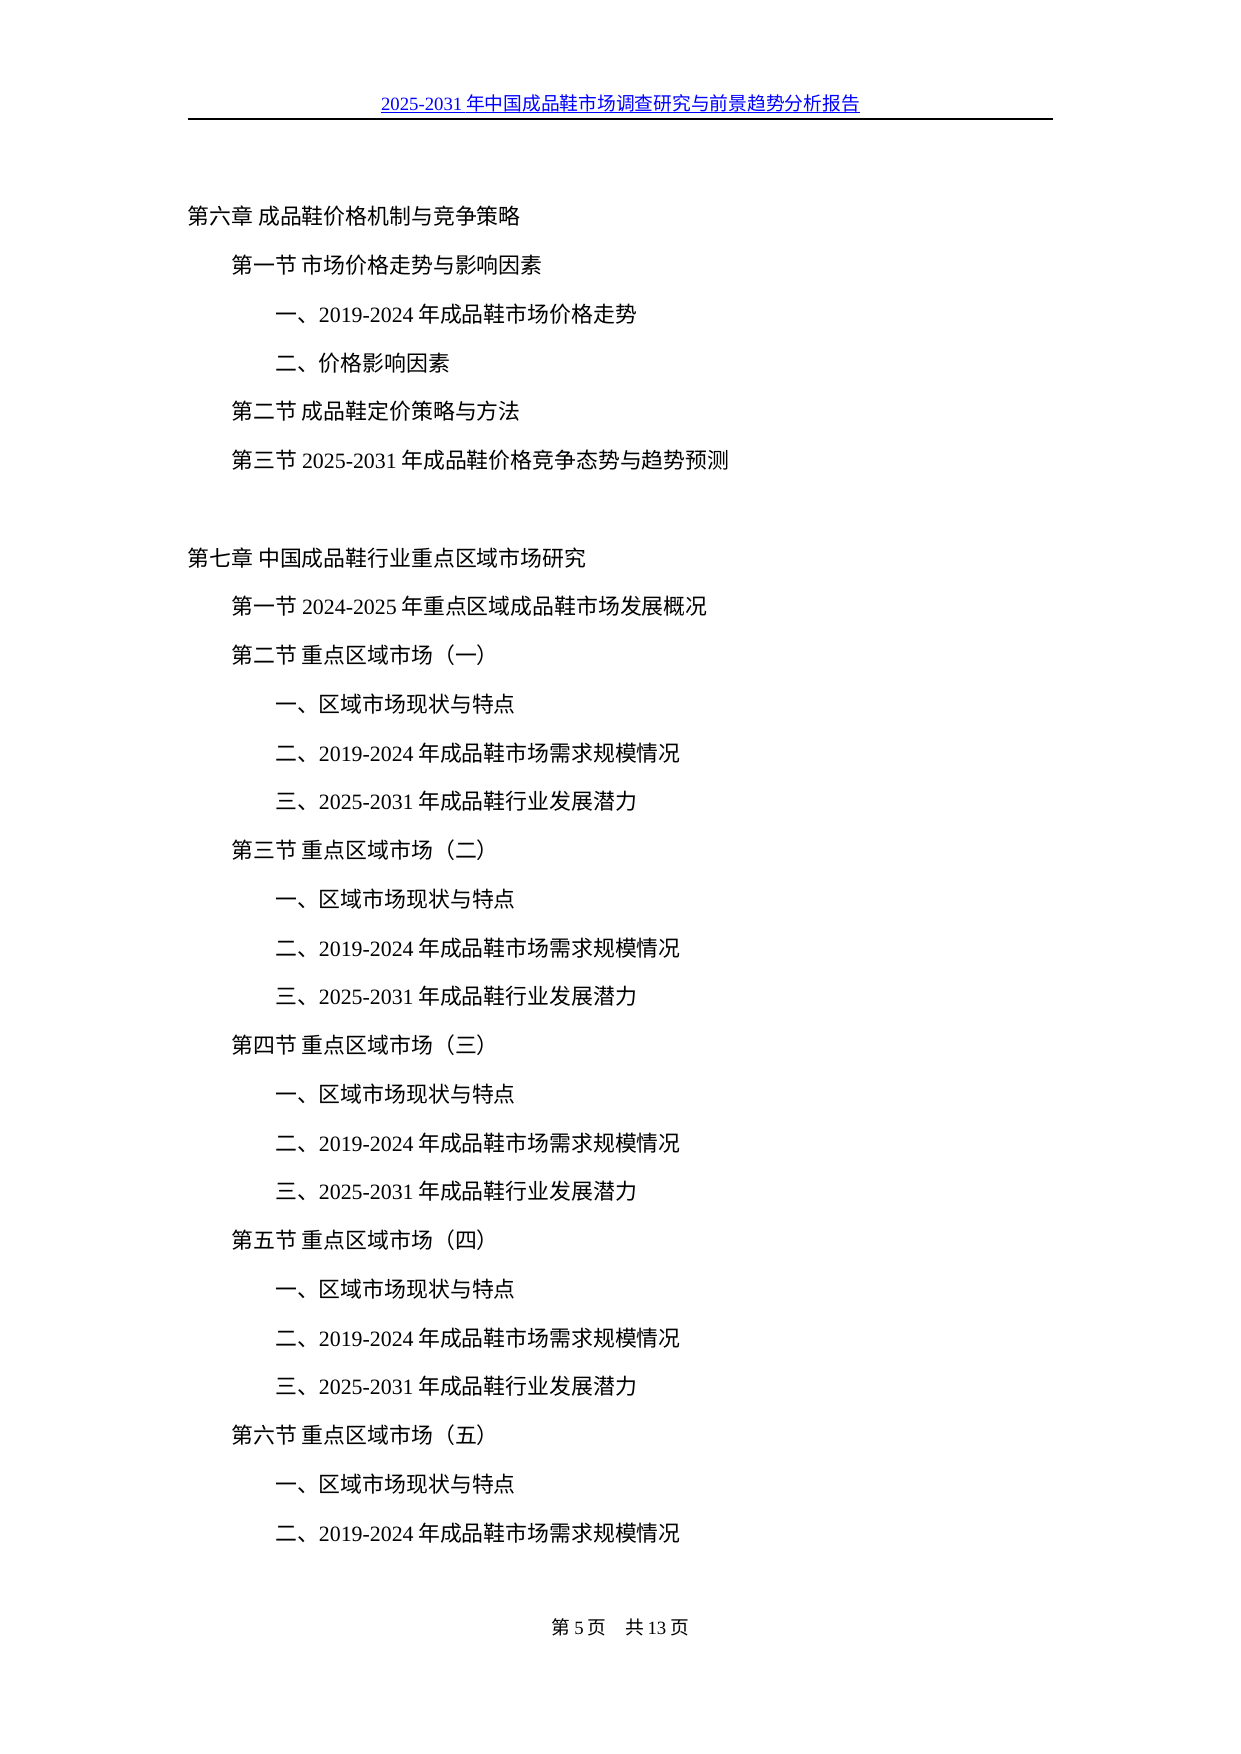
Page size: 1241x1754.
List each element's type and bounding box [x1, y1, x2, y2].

text [187, 150, 1053, 1548]
